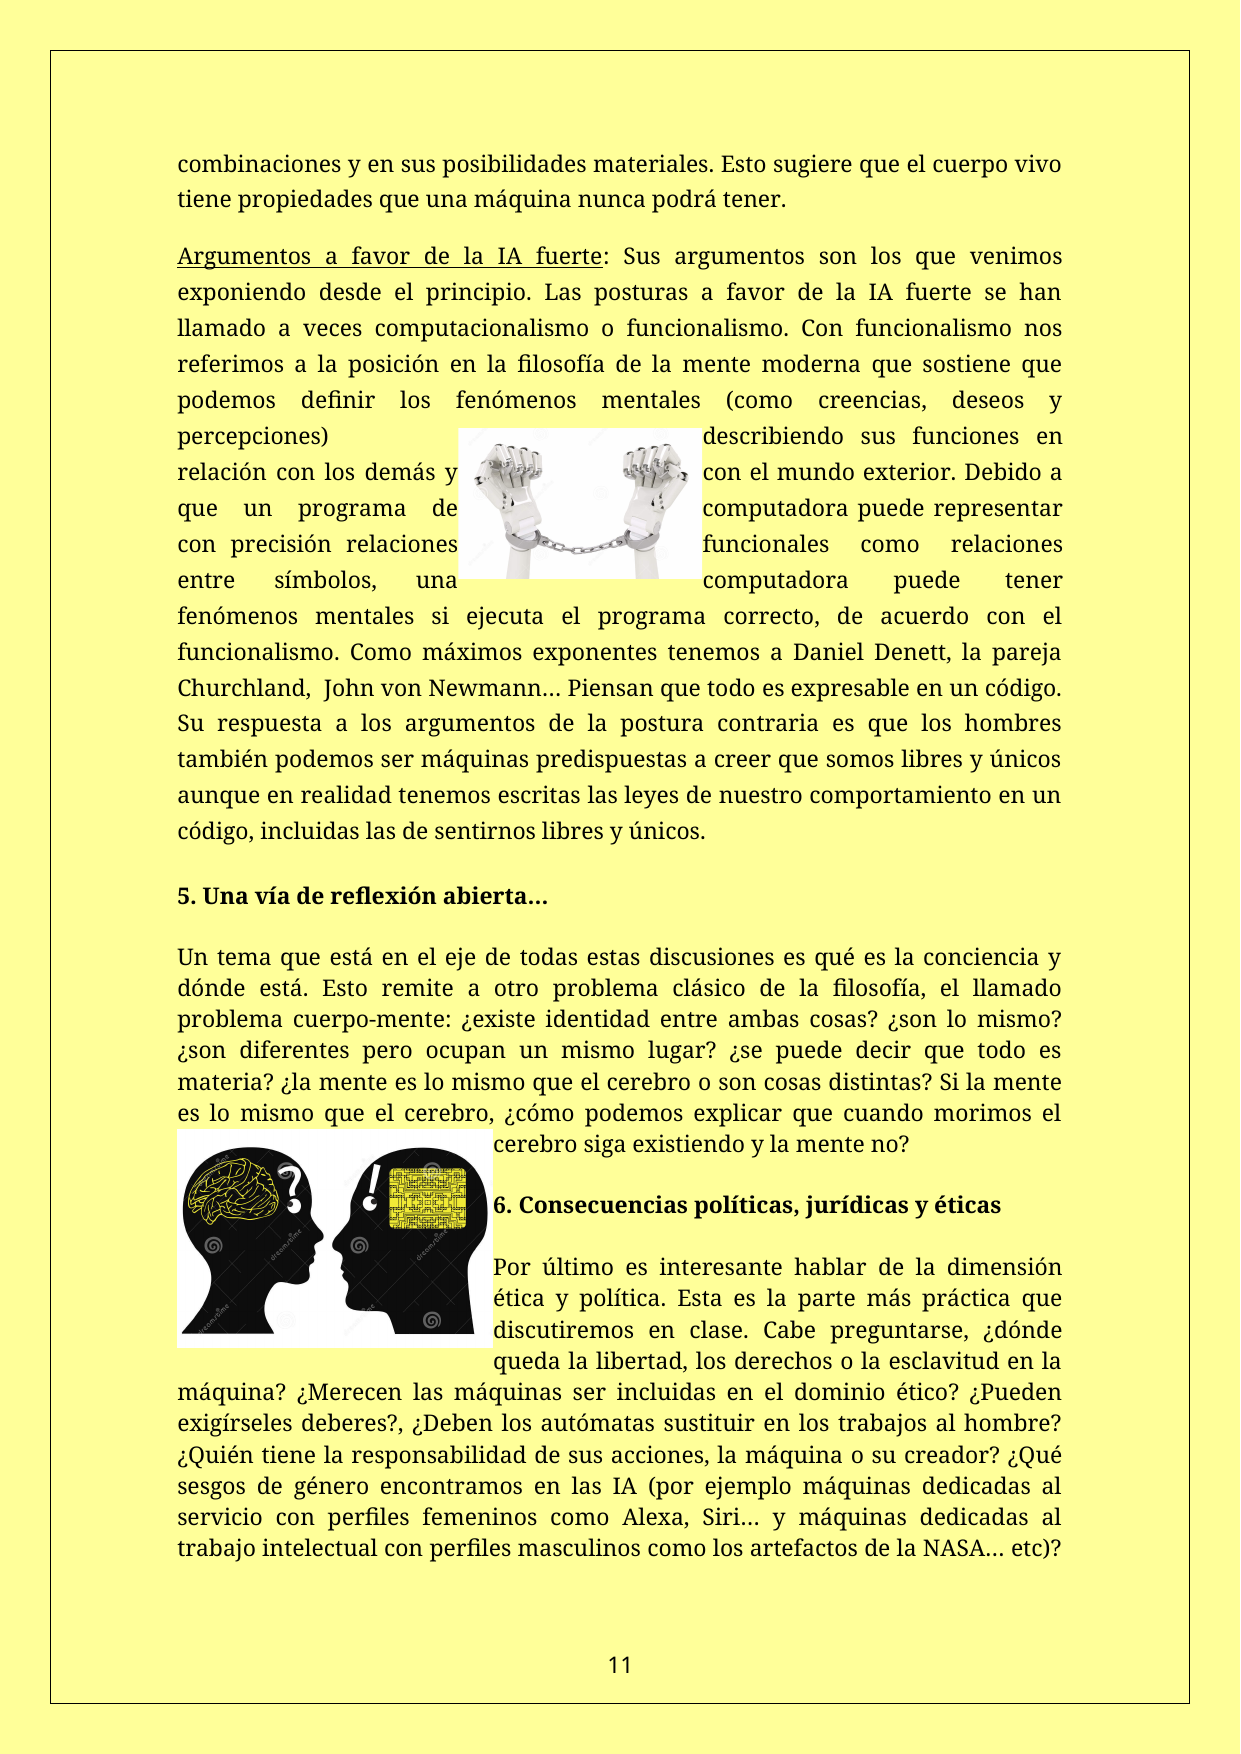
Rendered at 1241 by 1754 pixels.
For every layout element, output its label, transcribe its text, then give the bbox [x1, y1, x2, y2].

text Un tema que está en el eje de todas estas discusiones es qué es la conciencia y dónde está. Esto remite a otro problema clásico de la filosofía, el llamado problema cuerpo-mente: ¿existe identidad entre ambas cosas? ¿son lo mismo? ¿son diferentes pero ocupan un mismo lugar? ¿se puede decir que todo es materia? ¿la mente es lo mismo que el cerebro o son cosas distintas? Si la mente es lo mismo que el cerebro, ¿cómo podemos explicar que cuando morimos el cerebro siga existiendo y la mente no? [177, 941, 1063, 1159]
text 6. Consecuencias políticas, jurídicas y éticas [493, 1189, 1063, 1220]
text 5. Una vía de reflexión abierta… [177, 880, 1063, 912]
picture [458, 428, 703, 579]
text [177, 1251, 1063, 1564]
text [177, 147, 1063, 215]
picture [177, 1129, 493, 1348]
text Argumentos a favor de la IA fuerte: Sus argumentos son los que venimos exponiendo desde el principio. Las posturas a favor de la IA fuerte se han llamado a veces computacionalismo o funcionalismo. Con funcionalismo nos referimos a la posición en la filosofía de la mente moderna que sostiene que podemos definir los fenómenos mentales (como creencias, deseos y percepciones) describiendo sus funciones en relación con los demás y con el mundo exterior. Debido a que un programa de computadora puede representar con precisión relaciones funcionales como relaciones entre símbolos, una computadora puede tener fenómenos mentales si ejecuta el programa correcto, de acuerdo con el funcionalismo. Como máximos exponentes tenemos a Daniel Denett, la pareja Churchland, John von Newmann… Piensan que todo es expresable en un código. Su respuesta a los argumentos de la postura contraria es que los hombres también podemos ser máquinas predispuestas a creer que somos libres y únicos aunque en realidad tenemos escritas las leyes de nuestro comportamiento en un código, incluidas las de sentirnos libres y únicos. [177, 240, 1063, 846]
